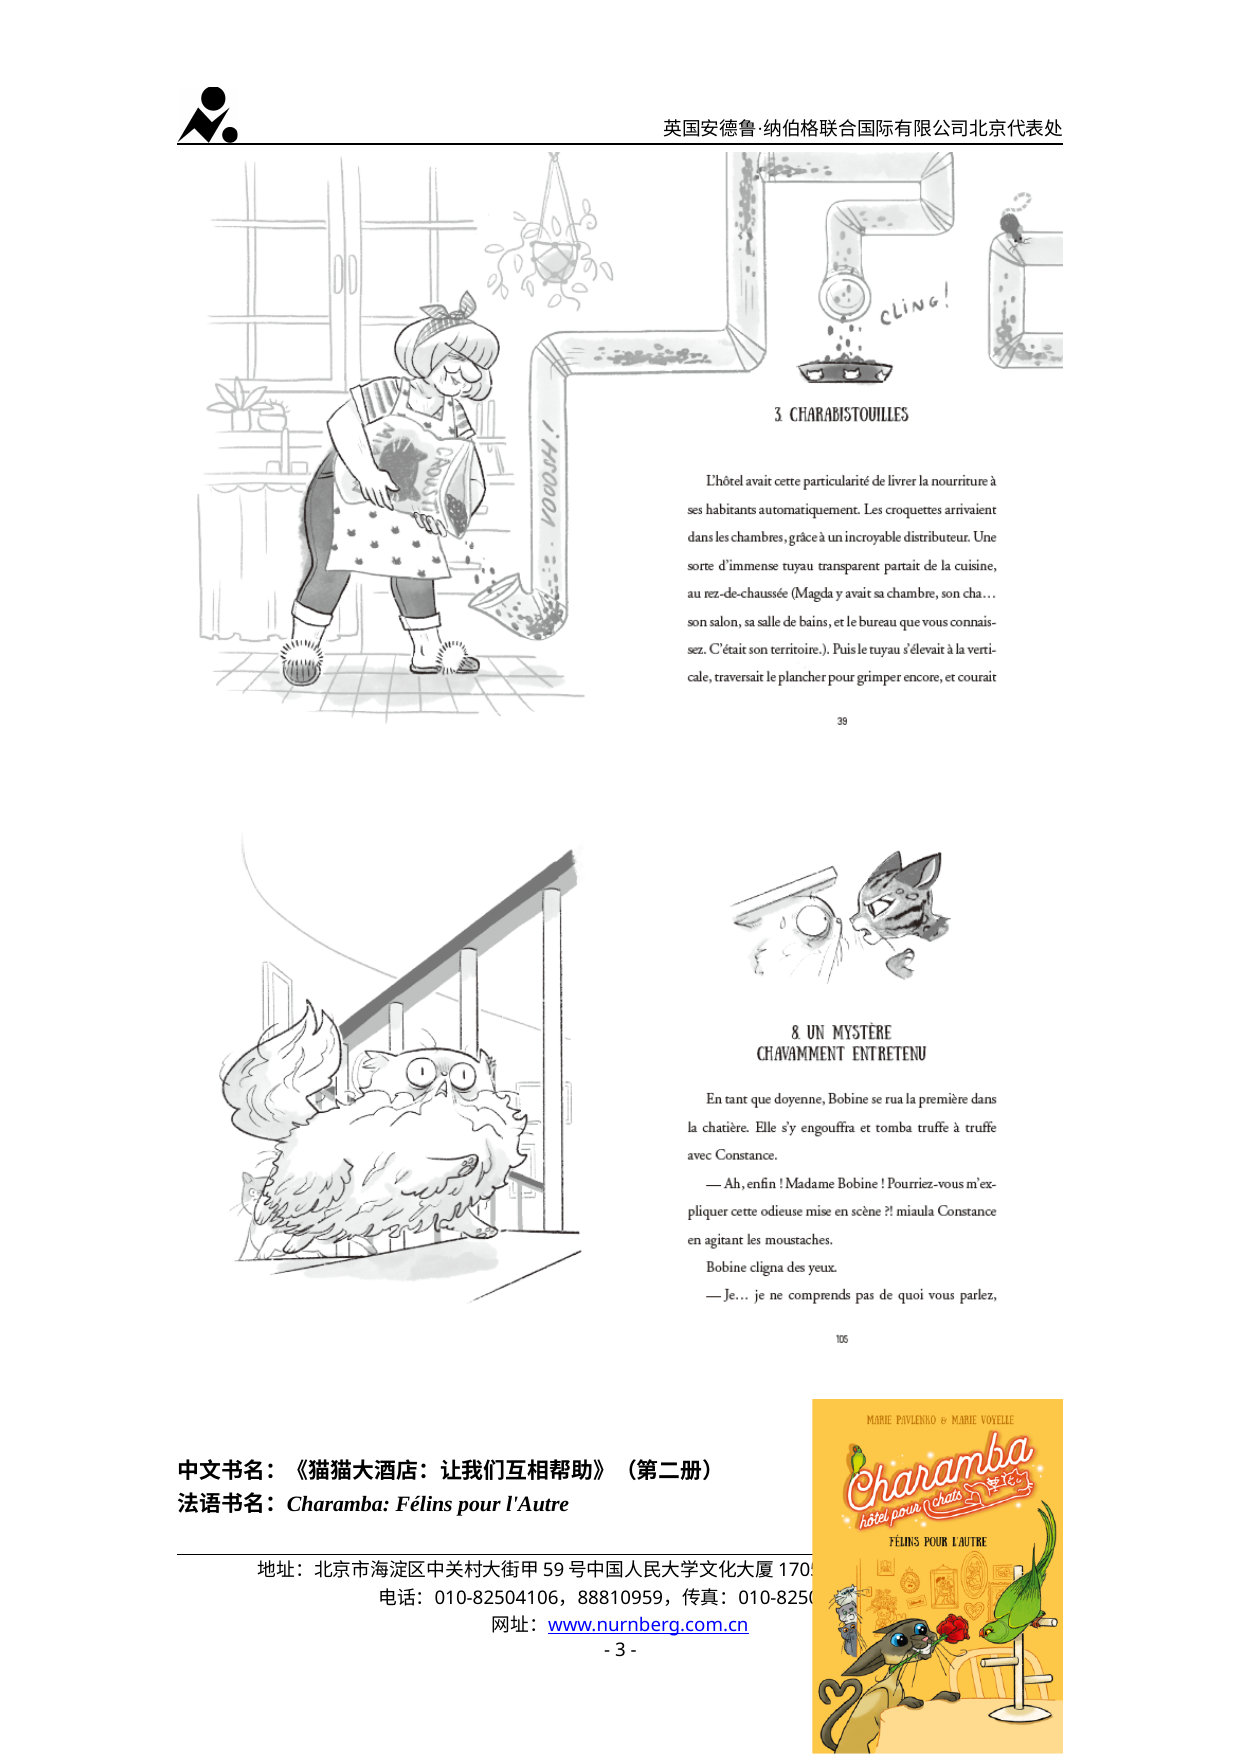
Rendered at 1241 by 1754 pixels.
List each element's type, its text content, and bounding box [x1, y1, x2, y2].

text 法语书名：Charamba: Félins pour l'Autre [177, 1485, 812, 1518]
picture [177, 87, 238, 143]
picture [812, 1399, 1063, 1754]
picture [177, 770, 1063, 1382]
text 中文书名：《猫猫大酒店：让我们互相帮助》（第二册） [177, 1453, 812, 1485]
picture [177, 152, 1063, 764]
